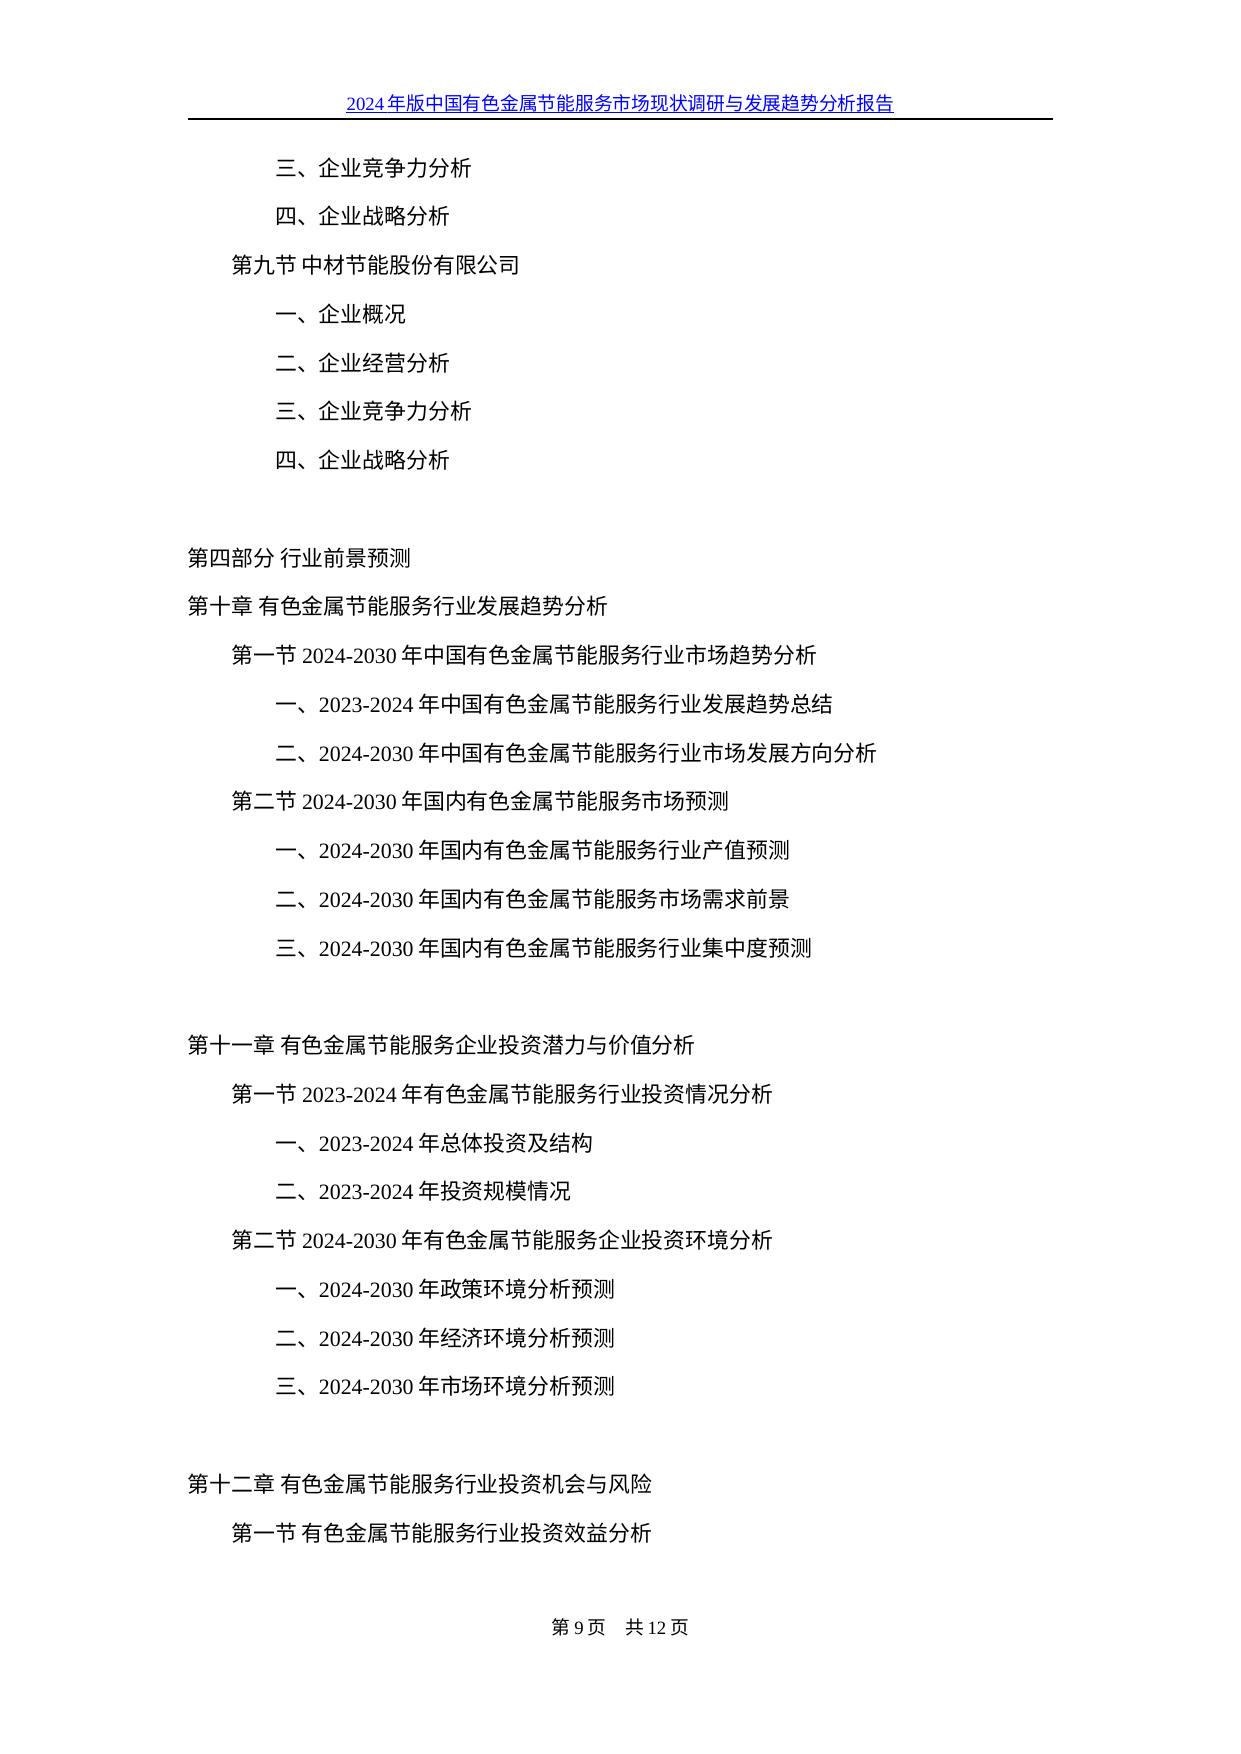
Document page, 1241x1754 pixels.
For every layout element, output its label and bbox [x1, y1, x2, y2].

text [187, 150, 1053, 1548]
